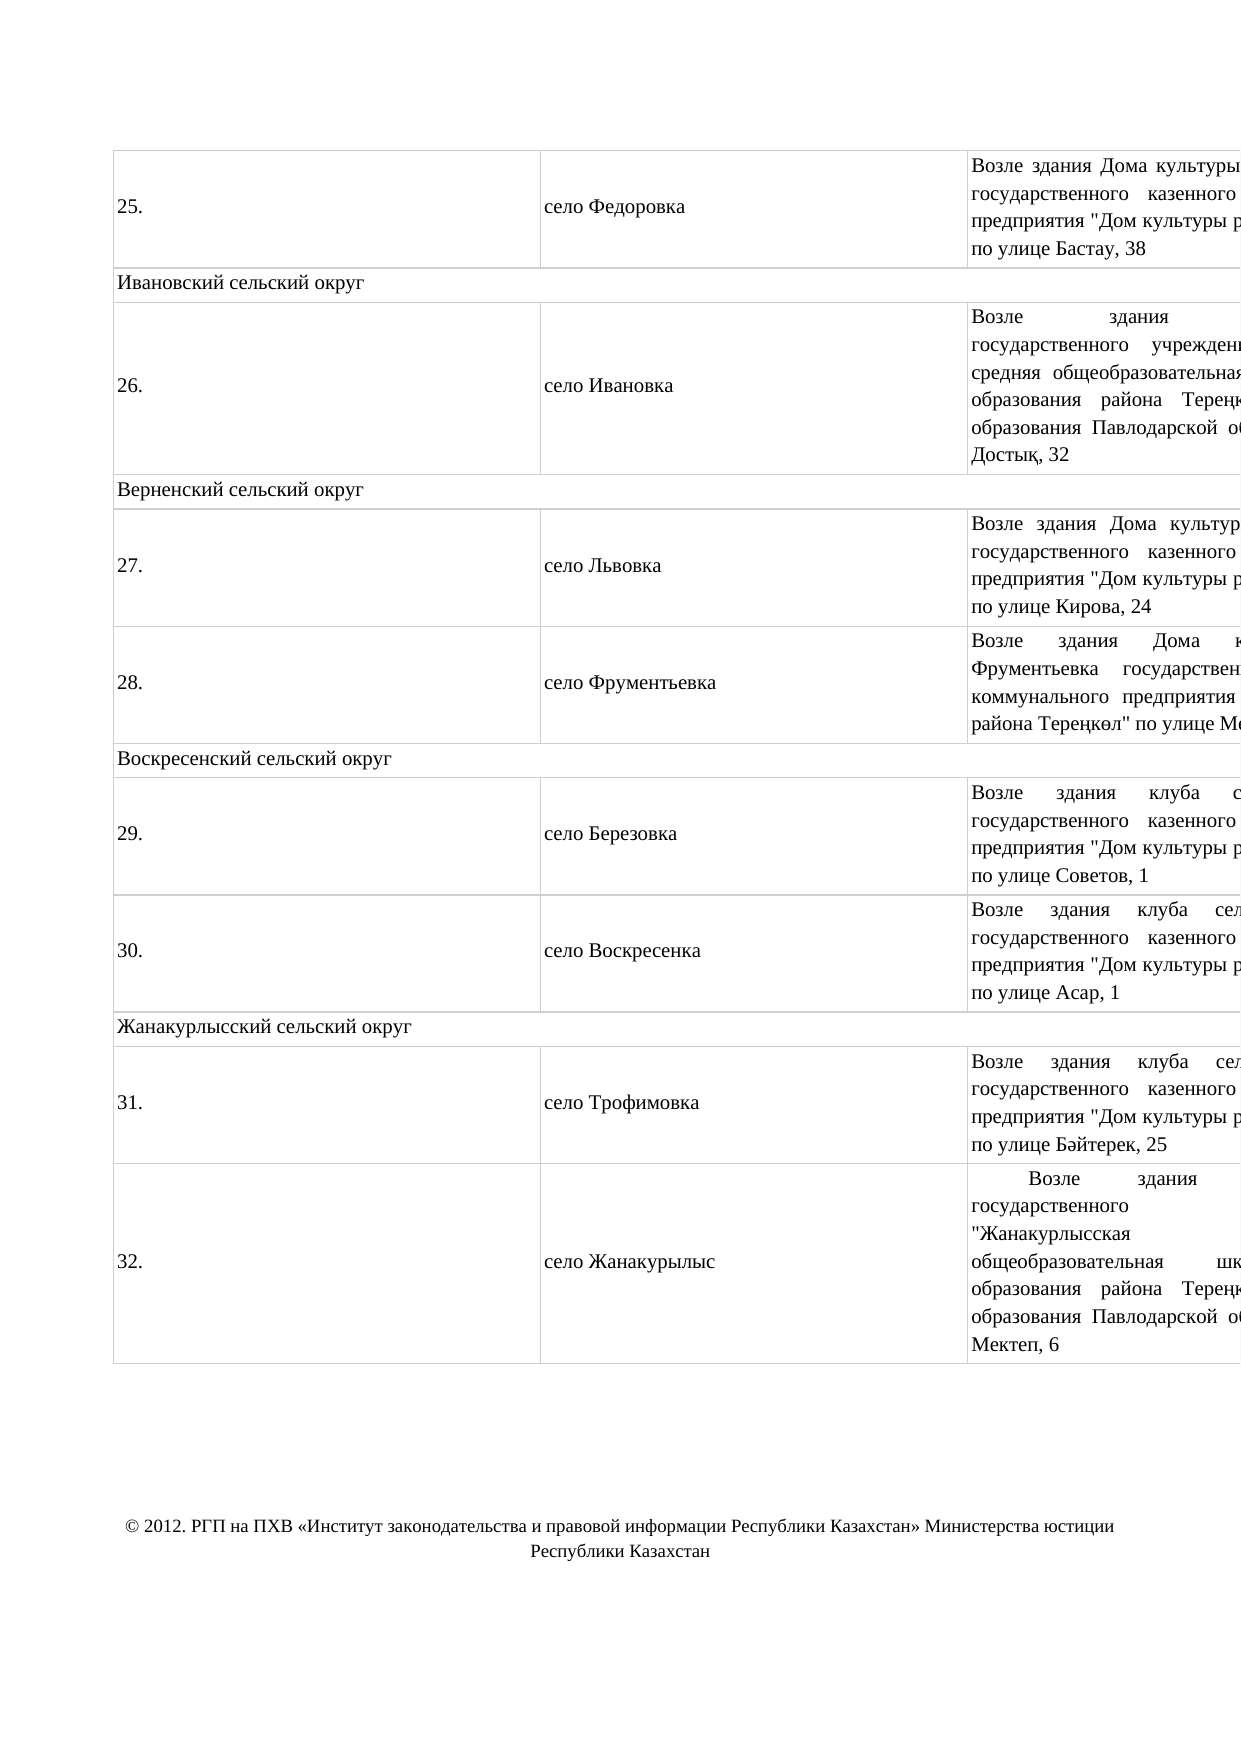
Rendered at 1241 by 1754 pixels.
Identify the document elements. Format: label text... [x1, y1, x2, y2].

table_cell 29. [114, 778, 540, 894]
table_cell 27. [114, 510, 540, 626]
table_cell Верненский сельский округ [114, 475, 1240, 508]
table_cell Возле здания коммунального государственного учреждения "Ивановская средняя общеобразовательная школа" отдела образования района Тереңкөл, управления образования Павлодарской области по улице Достық, 32 [968, 303, 1240, 474]
table_cell Возле здания Дома культуры села Фрументьевка государственного казенного коммунального предприятия "Дом культуры района Тереңкөл" по улице Мерей, 17 [968, 627, 1240, 743]
table_cell Воскресенский сельский округ [114, 744, 1240, 777]
table_cell село Львовка [541, 510, 967, 626]
table_cell 31. [114, 1047, 540, 1163]
table_cell Возле здания коммунального государственного учреждения "Жанакурлысская основная общеобразовательная школа" отдела образования района Тереңкөл, управления образования Павлодарской области по улице Мектеп, 6 [968, 1164, 1240, 1363]
table_cell Жанакурлысский сельский округ [114, 1013, 1240, 1046]
table_cell село Березовка [541, 778, 967, 894]
text © 2012. РГП на ПХВ «Институт законодательства и правовой информации Республики Казахстан» Министерства юстиции Республики Казахстан [112, 1515, 1128, 1562]
table_cell село Воскресенка [541, 896, 967, 1011]
table_cell 28. [114, 627, 540, 743]
table_cell Ивановский сельский округ [114, 269, 1240, 302]
table_cell Возле здания Дома культуры села Львовка государственного казенного коммунального предприятия "Дом культуры района Тереңкөл" по улице Кирова, 24 [968, 510, 1240, 626]
table_cell село Жанакурылыс [541, 1164, 967, 1363]
table_cell село Ивановка [541, 303, 967, 474]
table_cell Возле здания Дома культуры села Федоровка государственного казенного коммунального предприятия "Дом культуры района Тереңкөл" по улице Бастау, 38 [968, 151, 1240, 267]
table_cell 25. [114, 151, 540, 267]
table_cell Возле здания клуба села Березовка государственного казенного коммунального предприятия "Дом культуры района Тереңкөл" по улице Советов, 1 [968, 778, 1240, 894]
table_cell 26. [114, 303, 540, 474]
table_cell село Трофимовка [541, 1047, 967, 1163]
table_cell 32. [114, 1164, 540, 1363]
table_cell Возле здания клуба села Трофимовка государственного казенного коммунального предприятия "Дом культуры района Тереңкөл" по улице Бәйтерек, 25 [968, 1047, 1240, 1163]
table_cell село Фрументьевка [541, 627, 967, 743]
table_cell 30. [114, 896, 540, 1011]
table_cell Возле здания клуба села Воскресенка государственного казенного коммунального предприятия "Дом культуры района Тереңкөл" по улице Асар, 1 [968, 896, 1240, 1011]
table_cell село Федоровка [541, 151, 967, 267]
